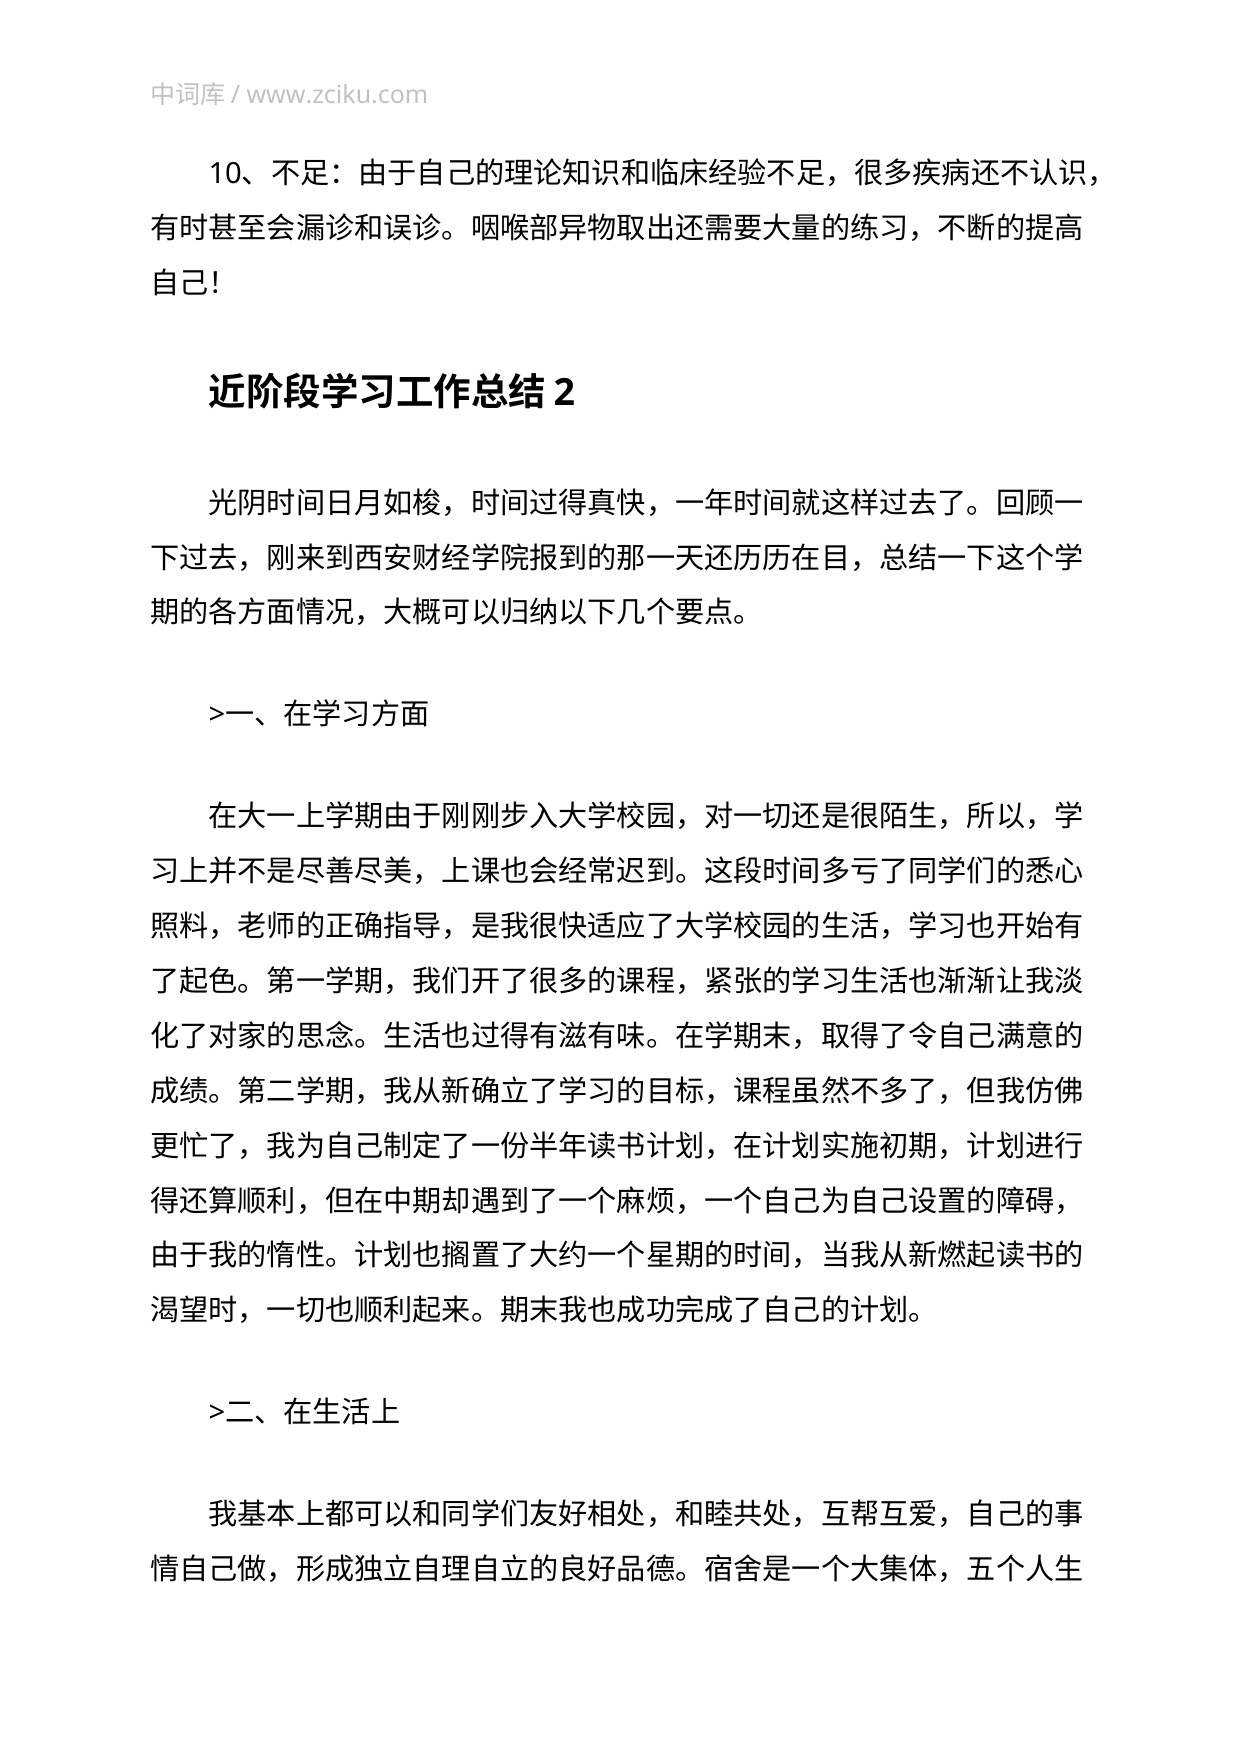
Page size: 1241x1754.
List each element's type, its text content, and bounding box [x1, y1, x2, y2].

text >一、在学习方面 [150, 691, 1090, 733]
text >二、在生活上 [150, 1389, 1090, 1431]
text 光阴时间日月如梭，时间过得真快，一年时间就这样过去了。回顾一下过去，刚来到西安财经学院报到的那一天还历历在目，总结一下这个学期的各方面情况，大概可以归纳以下几个要点。 [150, 479, 1090, 631]
text 10、不足：由于自己的理论知识和临床经验不足，很多疾病还不认识，有时甚至会漏诊和误诊。咽喉部异物取出还需要大量的练习，不断的提高自己！ [150, 150, 1090, 302]
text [150, 1491, 1090, 1588]
text 近阶段学习工作总结2 [150, 362, 1090, 416]
text 在大一上学期由于刚刚步入大学校园，对一切还是很陌生，所以，学习上并不是尽善尽美，上课也会经常迟到。这段时间多亏了同学们的悉心照料，老师的正确指导，是我很快适应了大学校园的生活，学习也开始有了起色。第一学期，我们开了很多的课程，紧张的学习生活也渐渐让我淡化了对家的思念。生活也过得有滋有味。在学期末，取得了令自己满意的成绩。第二学期，我从新确立了学习的目标，课程虽然不多了，但我仿佛更忙了，我为自己制定了一份半年读书计划，在计划实施初期，计划进行得还算顺利，但在中期却遇到了一个麻烦，一个自己为自己设置的障碍，由于我的惰性。计划也搁置了大约一个星期的时间，当我从新燃起读书的渴望时，一切也顺利起来。期末我也成功完成了自己的计划。 [150, 793, 1090, 1329]
